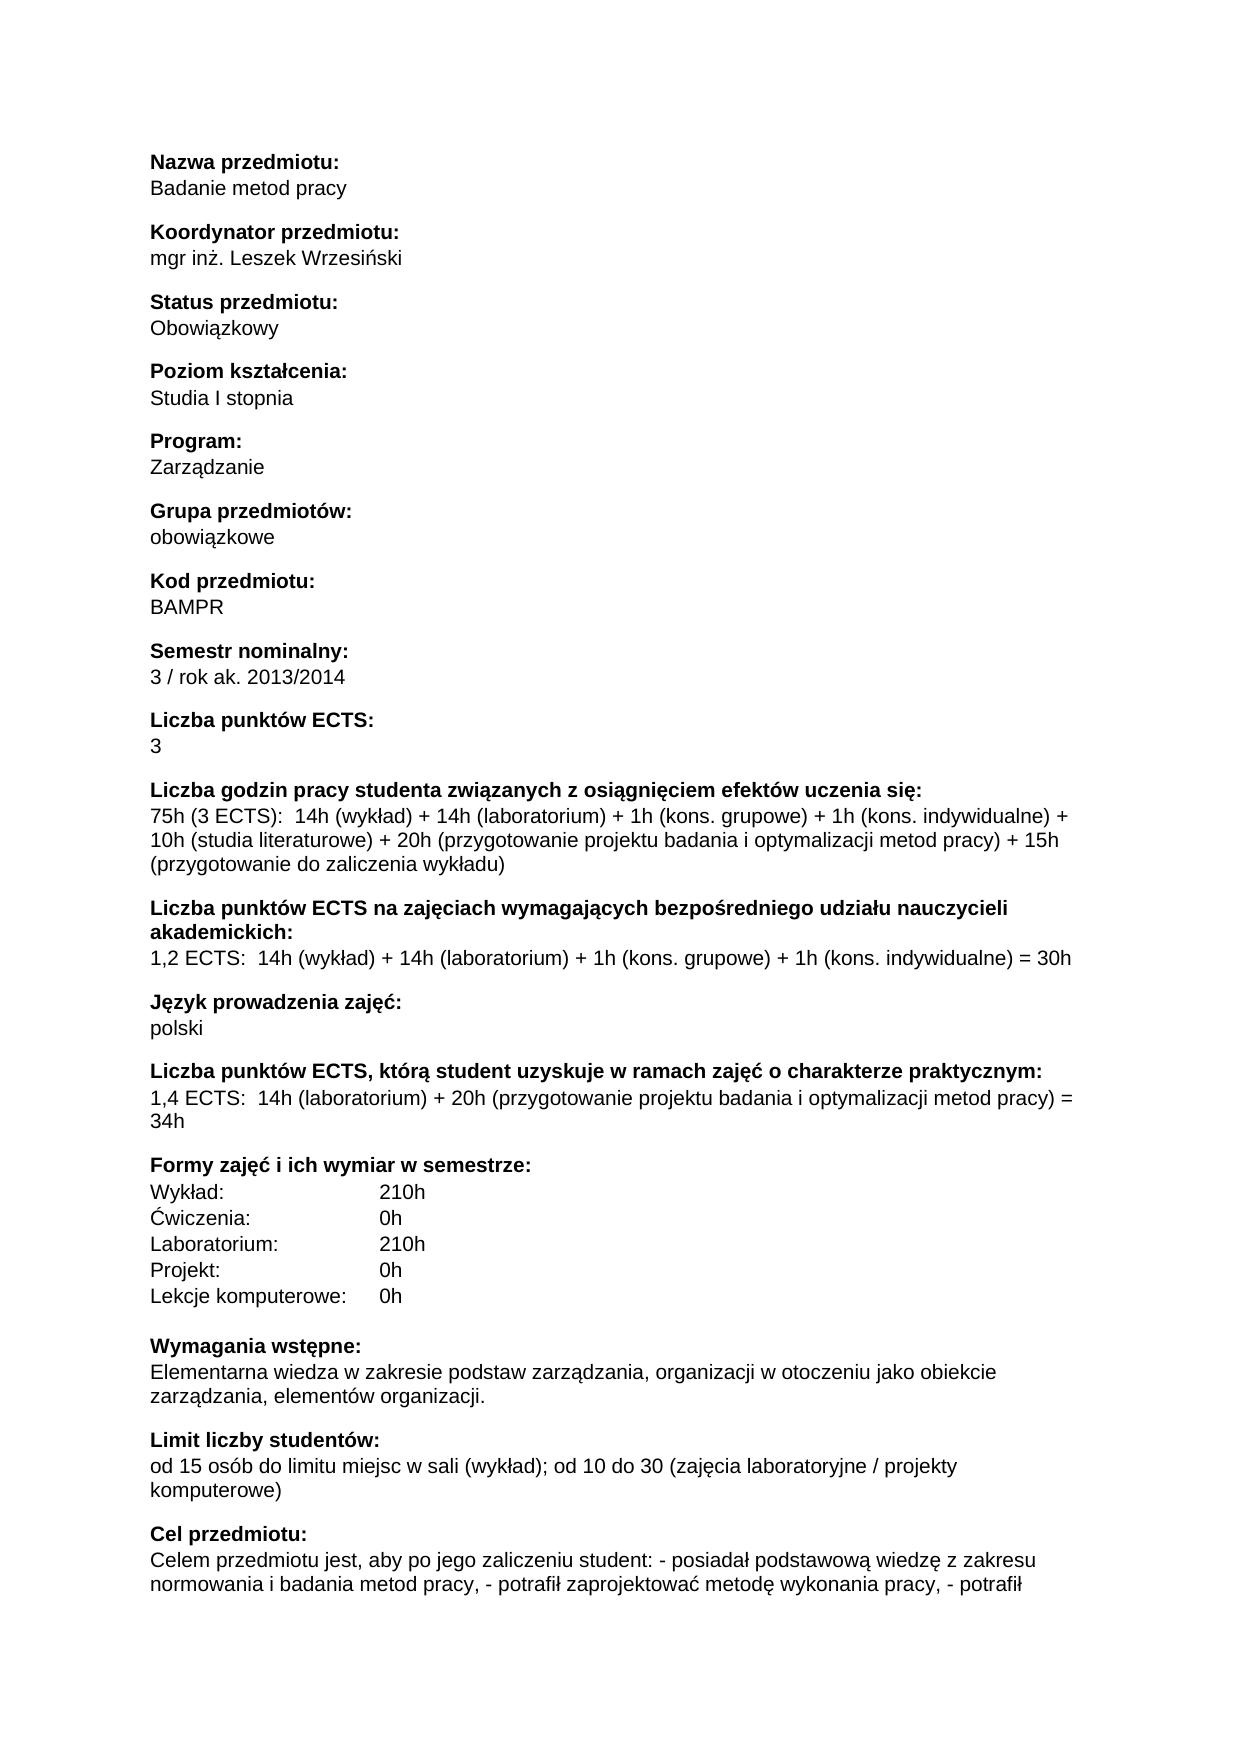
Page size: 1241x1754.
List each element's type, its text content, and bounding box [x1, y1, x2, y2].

text Semestr nominalny: [150, 638, 1090, 662]
table_cell 0h [369, 1204, 597, 1230]
text 1,2 ECTS: 14h (wykład) + 14h (laboratorium) + 1h (kons. grupowe) + 1h (kons. indywidualne) = 30h [150, 946, 1090, 970]
text 75h (3 ECTS): 14h (wykład) + 14h (laboratorium) + 1h (kons. grupowe) + 1h (kons. indywidualne) + 10h (studia literaturowe) + 20h (przygotowanie projektu badania i optymalizacji metod pracy) + 15h (przygotowanie do zaliczenia wykładu) [150, 804, 1090, 876]
text Liczba punktów ECTS, którą student uzyskuje w ramach zajęć o charakterze praktycznym: [150, 1059, 1090, 1083]
text Badanie metod pracy [150, 176, 1090, 200]
text Cel przedmiotu: [150, 1521, 1090, 1545]
text BAMPR [150, 595, 1090, 619]
text obowiązkowe [150, 525, 1090, 549]
table_cell 0h [369, 1282, 597, 1308]
text Program: [150, 429, 1090, 453]
text Koordynator przedmiotu: [150, 220, 1090, 244]
table_cell Lekcje komputerowe: [140, 1284, 367, 1308]
text polski [150, 1016, 1090, 1039]
text Kod przedmiotu: [150, 569, 1090, 593]
text Liczba punktów ECTS na zajęciach wymagających bezpośredniego udziału nauczycieli akademickich: [150, 896, 1090, 944]
table_header 210h [369, 1180, 597, 1204]
text Język prowadzenia zajęć: [150, 989, 1090, 1013]
text od 15 osób do limitu miejsc w sali (wykład); od 10 do 30 (zajęcia laboratoryjne / projekty komputerowe) [150, 1454, 1090, 1502]
text 3 / rok ak. 2013/2014 [150, 664, 1090, 688]
text Limit liczby studentów: [150, 1428, 1090, 1452]
table_cell Ćwiczenia: [140, 1206, 367, 1230]
table_cell Laboratorium: [140, 1232, 367, 1256]
table_cell Projekt: [140, 1258, 367, 1282]
table_cell 210h [369, 1230, 597, 1256]
text Elementarna wiedza w zakresie podstaw zarządzania, organizacji w otoczeniu jako obiekcie zarządzania, elementów organizacji. [150, 1360, 1090, 1408]
text mgr inż. Leszek Wrzesiński [150, 246, 1090, 270]
text Wymagania wstępne: [150, 1334, 1090, 1358]
text Zarządzanie [150, 455, 1090, 479]
text Grupa przedmiotów: [150, 499, 1090, 523]
table_header Wykład: [140, 1180, 367, 1204]
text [150, 1547, 1090, 1595]
text 3 [150, 734, 1090, 758]
text Nazwa przedmiotu: [150, 150, 1090, 174]
text Studia I stopnia [150, 385, 1090, 409]
text 1,4 ECTS: 14h (laboratorium) + 20h (przygotowanie projektu badania i optymalizacji metod pracy) = 34h [150, 1085, 1090, 1133]
text Status przedmiotu: [150, 289, 1090, 313]
text Liczba punktów ECTS: [150, 708, 1090, 732]
table_cell 0h [369, 1256, 597, 1282]
text Formy zajęć i ich wymiar w semestrze: [150, 1153, 1090, 1177]
text Liczba godzin pracy studenta związanych z osiągnięciem efektów uczenia się: [150, 778, 1090, 802]
text Poziom kształcenia: [150, 359, 1090, 383]
text Obowiązkowy [150, 316, 1090, 339]
